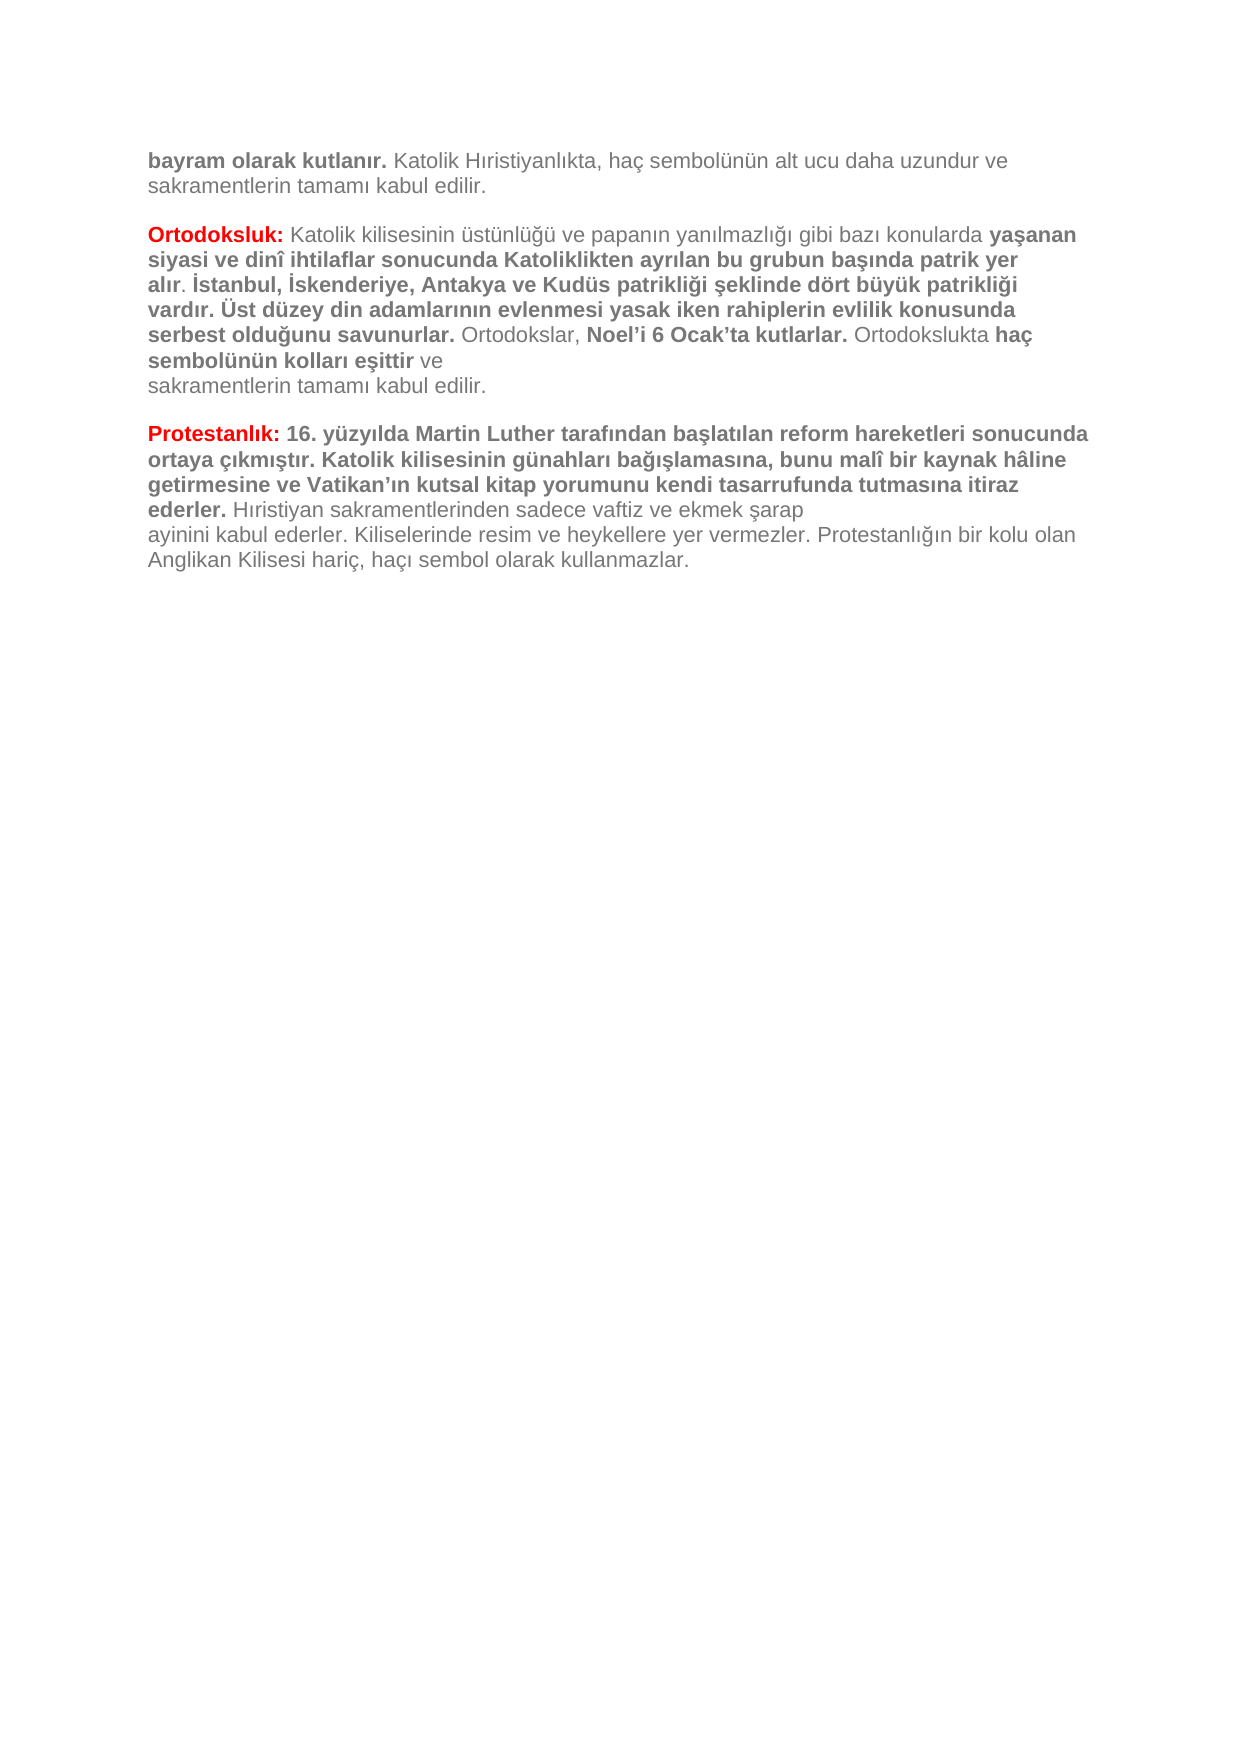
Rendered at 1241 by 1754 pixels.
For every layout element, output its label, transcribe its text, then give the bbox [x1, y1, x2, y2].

text Protestanlık: 16. yüzyılda Martin Luther tarafından başlatılan reform hareketleri sonucunda ortaya çıkmıştır. Katolik kilisesinin günahları bağışlamasına, bunu malî bir kaynak hâline getirmesine ve Vatikan’ın kutsal kitap yorumunu kendi tasarrufunda tutmasına itiraz ederler. Hıristiyan sakramentlerinden sadece vaftiz ve ekmek şarap ayinini kabul ederler. Kiliselerinde resim ve heykellere yer vermezler. Protestanlığın bir kolu olan Anglikan Kilisesi hariç, haçı sembol olarak kullanmazlar. [148, 421, 1093, 573]
text Ortodoksluk: Katolik kilisesinin üstünlüğü ve papanın yanılmazlığı gibi bazı konularda yaşanan siyasi ve dinî ihtilaflar sonucunda Katoliklikten ayrılan bu grubun başında patrik yer alır. İstanbul, İskenderiye, Antakya ve Kudüs patrikliği şeklinde dört büyük patrikliği vardır. Üst düzey din adamlarının evlenmesi yasak iken rahiplerin evlilik konusunda serbest olduğunu savunurlar. Ortodokslar, Noel’i 6 Ocak’ta kutlarlar. Ortodokslukta haç sembolünün kolları eşittir ve sakramentlerin tamamı kabul edilir. [148, 221, 1093, 398]
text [148, 148, 1093, 198]
